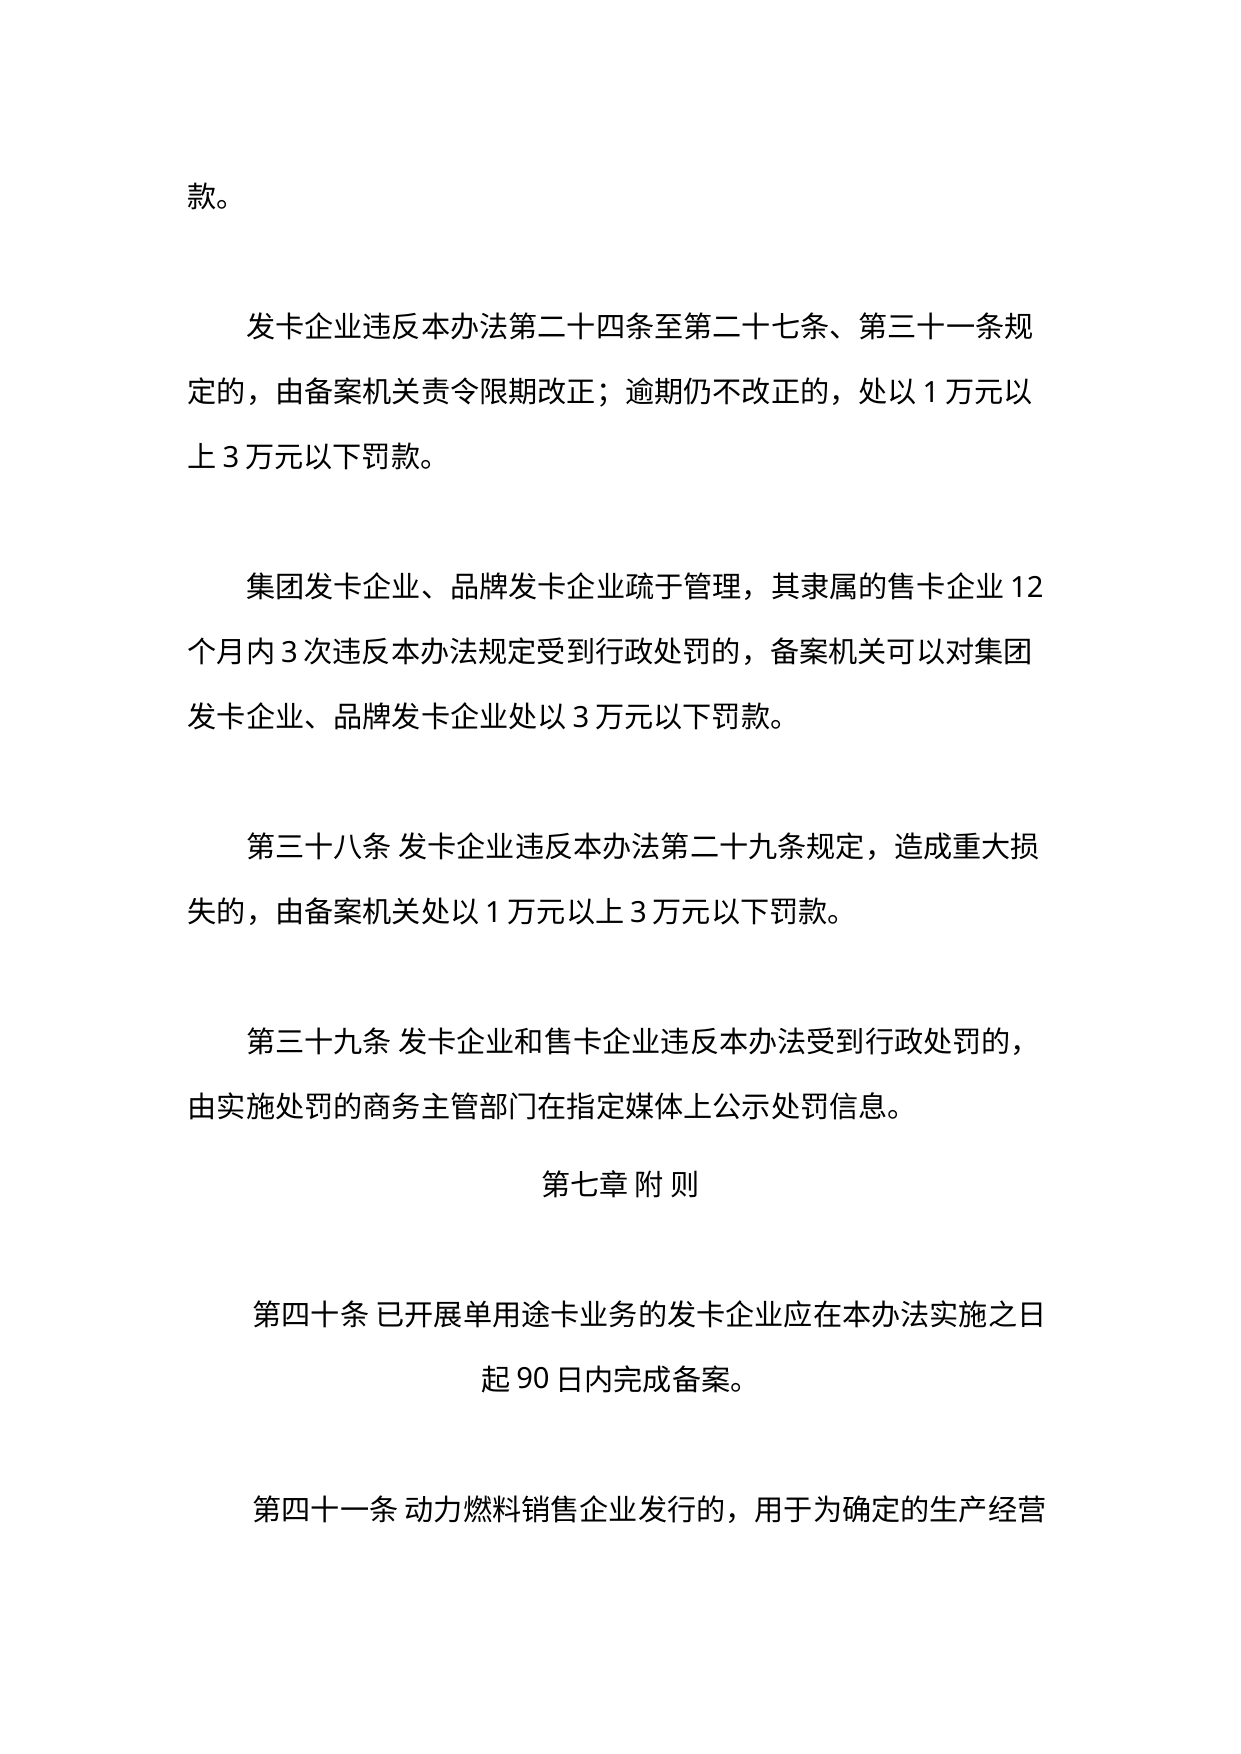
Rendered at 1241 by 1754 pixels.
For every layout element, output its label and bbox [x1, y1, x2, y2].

text [187, 162, 1053, 1137]
text [187, 1162, 1053, 1552]
